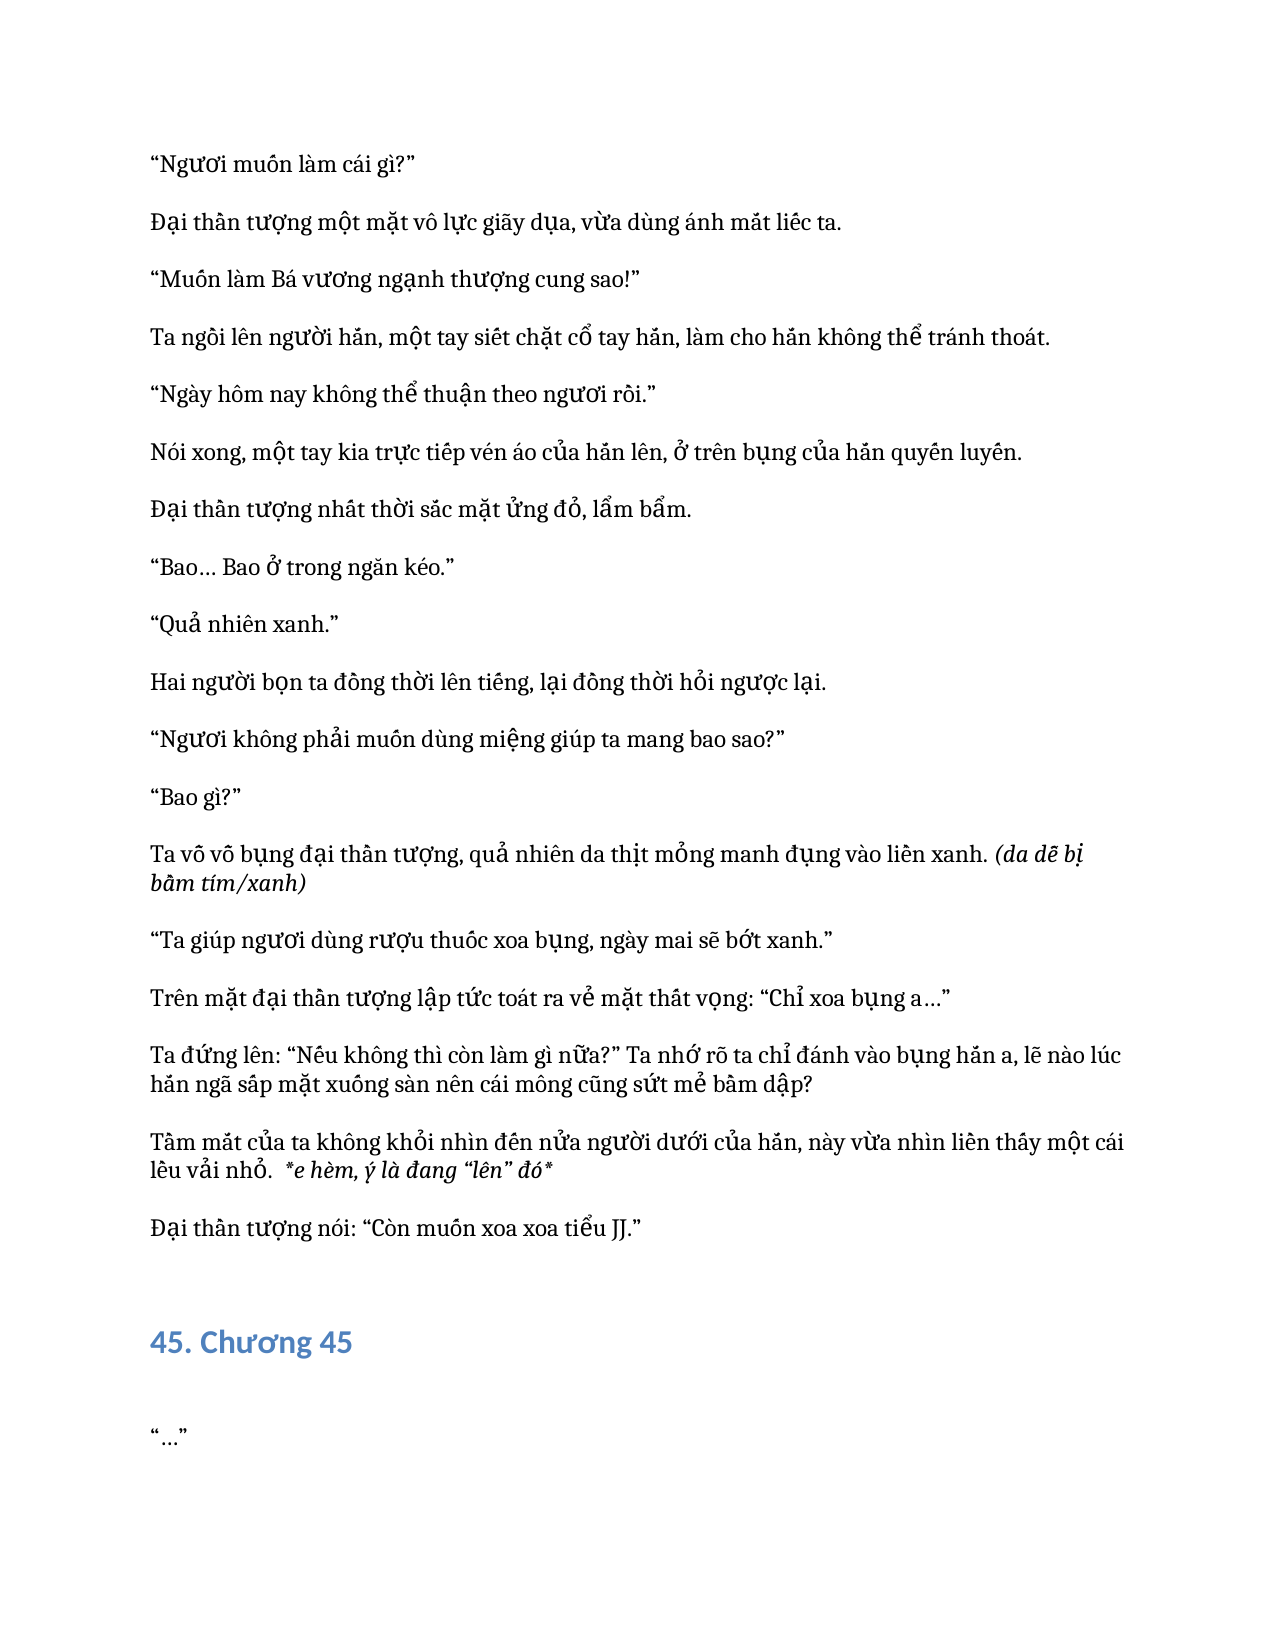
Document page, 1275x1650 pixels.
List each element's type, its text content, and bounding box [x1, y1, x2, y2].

subtitle 45. Chương 45 [150, 1321, 1125, 1362]
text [150, 1365, 1125, 1480]
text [150, 150, 1125, 1300]
